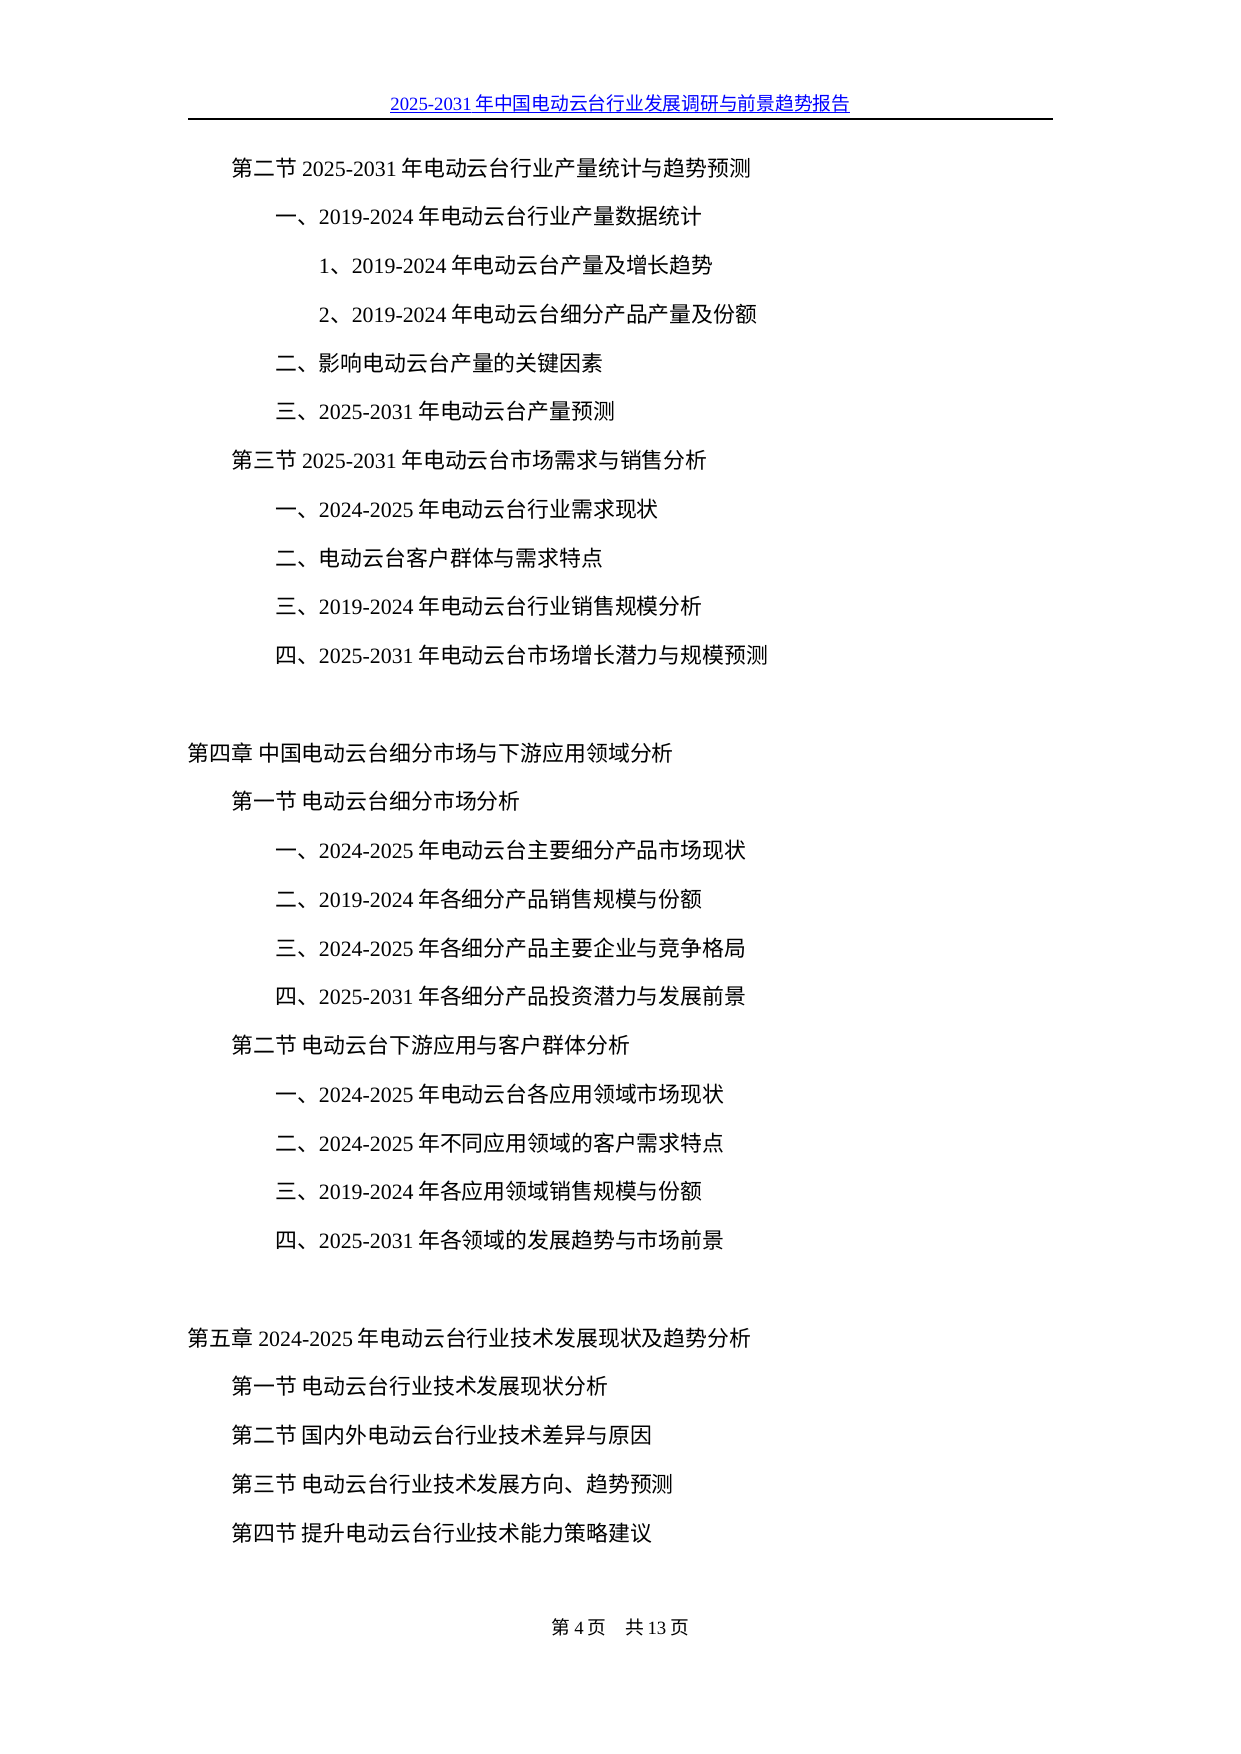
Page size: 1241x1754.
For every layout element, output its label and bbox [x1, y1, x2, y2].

text [187, 150, 1053, 1548]
